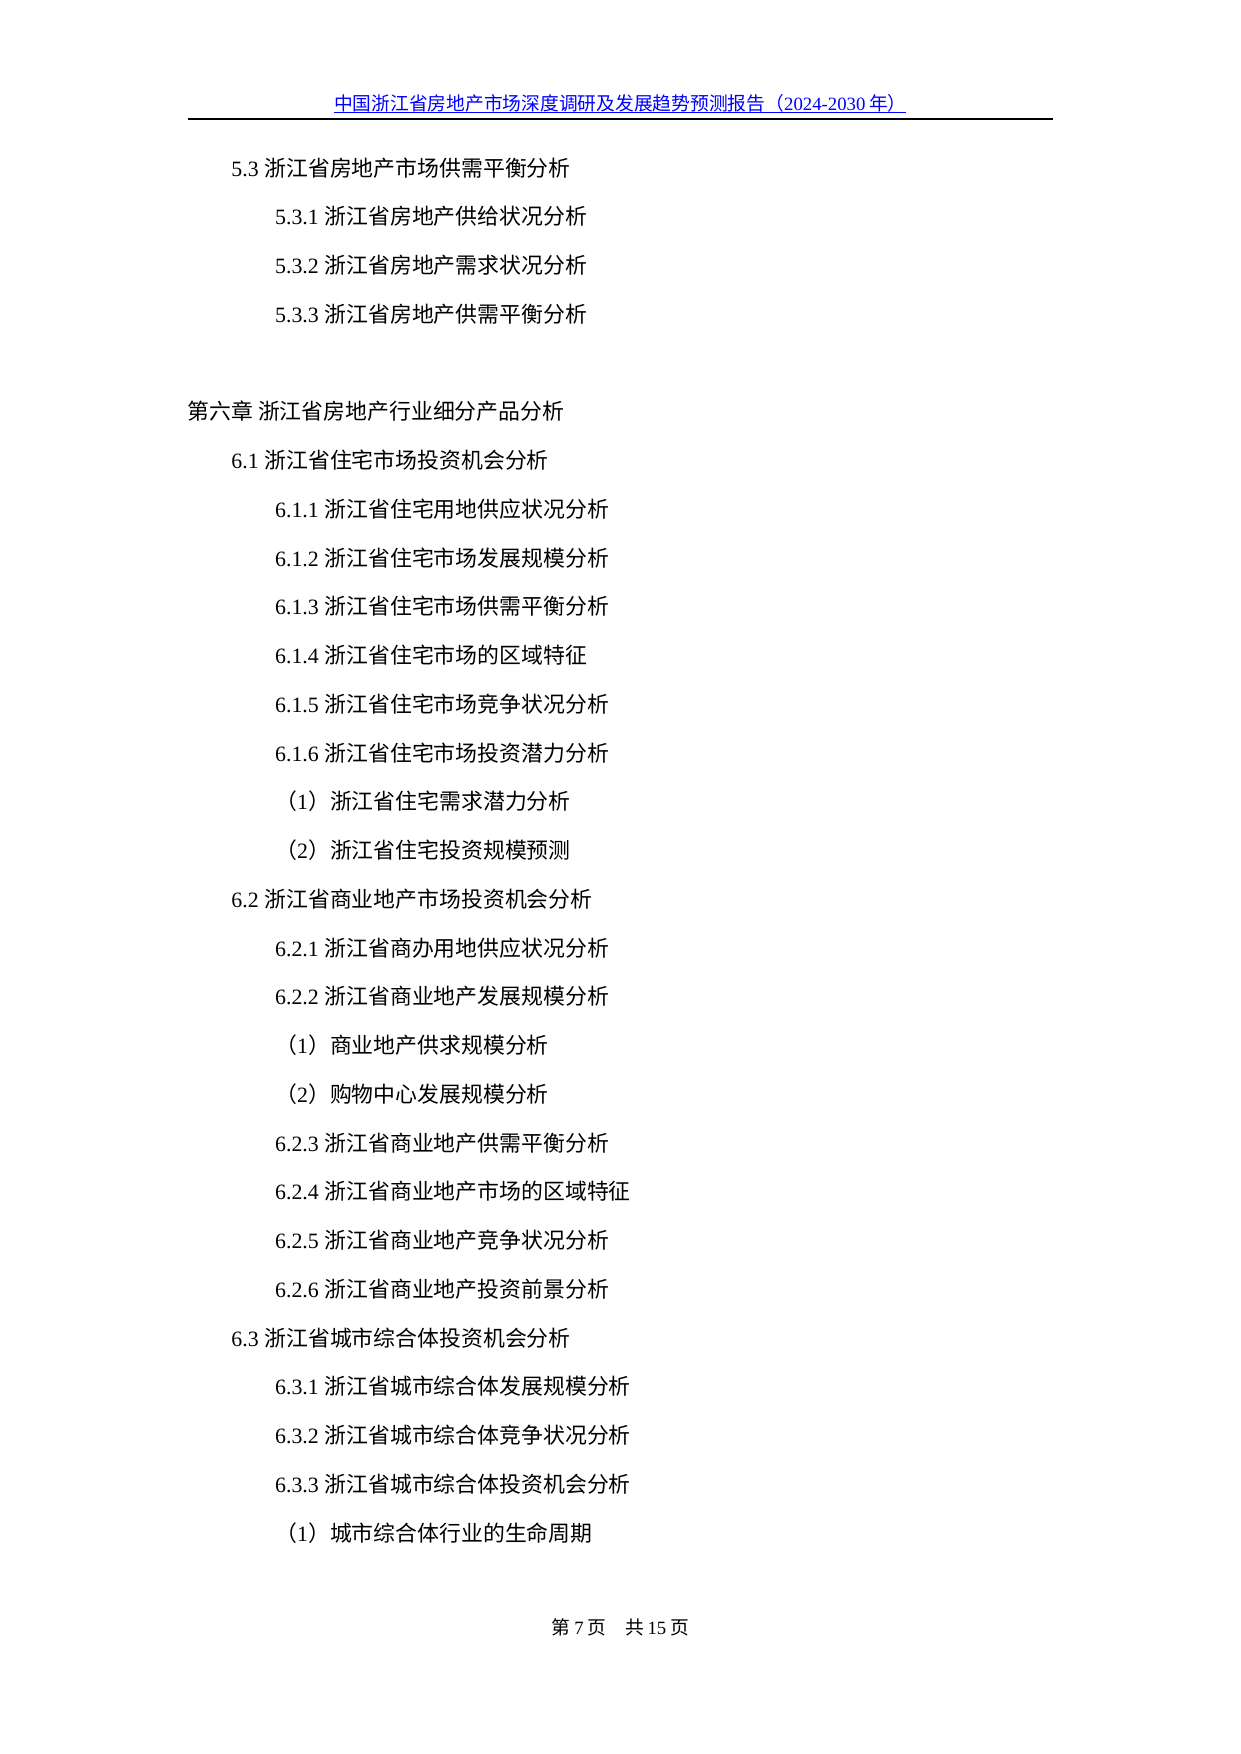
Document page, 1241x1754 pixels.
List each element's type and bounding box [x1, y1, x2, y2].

text [187, 150, 1053, 1548]
